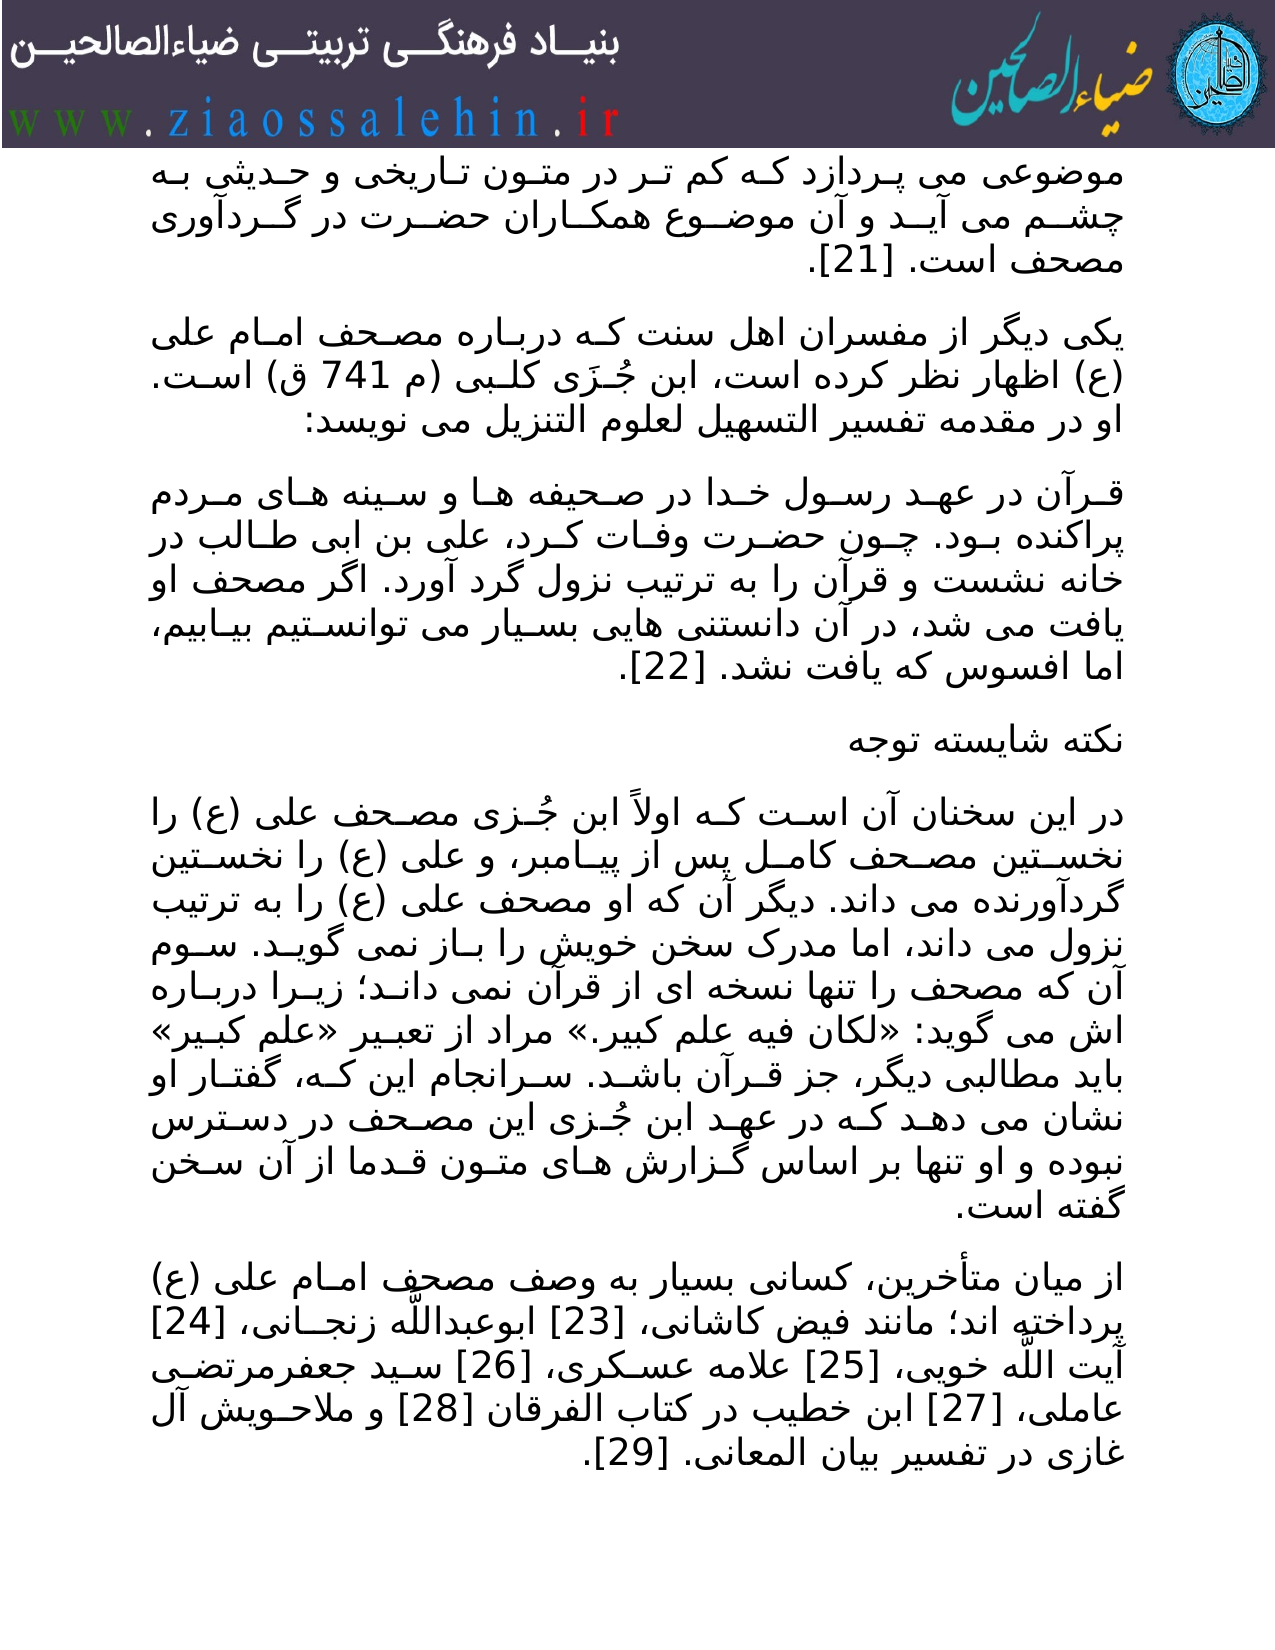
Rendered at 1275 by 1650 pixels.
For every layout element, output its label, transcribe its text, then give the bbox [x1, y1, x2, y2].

text در این سخنان آن است که اولاً ابن جُزی مصحف علی (ع) را نخستین مصحف کامل پس از پیامبر، و علی (ع) را نخستین گردآورنده می داند. دیگر آن که او مصحف علی (ع) را به ترتیب نزول می داند، اما مدرک سخن خویش را باز نمی گوید. سوم آن که مصحف را تنها نسخه ای از قرآن نمی داند؛ زیرا درباره اش می گوید: «لکان فیه علم کبیر.» مراد از تعبیر «علم کبیر» باید مطالبی دیگر، جز قرآن باشد. سرانجام این که، گفتار او نشان می دهد که در عهد ابن جُزی این مصحف در دسترس نبوده و او تنها بر اساس گزارش های متون قدما از آن سخن گفته است. [150, 790, 1125, 1227]
text قرآن در عهد رسول خدا در صحیفه ها و سینه های مردم پراکنده بود. چون حضرت وفات کرد، علی بن ابی طالب در خانه نشست و قرآن را به ترتیب نزول گرد آورد. اگر مصحف او یافت می شد، در آن دانستنی هایی بسیار می توانستیم بیابیم، اما افسوس که یافت نشد. [22]. [150, 470, 1125, 688]
text از میان متأخرین، کسانی بسیار به وصف مصحف امام علی (ع) پرداخته اند؛ مانند فیض کاشانی، [23] ابوعبداللَّه زنجانی، [24] آیت اللَّه خویی، [25] علامه عسکری، [26] سید جعفرمرتضی عاملی، [27] ابن خطیب در کتاب الفرقان [28] و ملاحویش آل غازی در تفسیر بیان المعانی. [29]. [150, 1256, 1125, 1474]
picture [2, 0, 1275, 148]
text نکته شایسته توجه [150, 718, 1125, 761]
text یکی دیگر از مفسران اهل سنت که درباره مصحف امام علی (ع) اظهار نظر کرده است، ابن جُزَی کلبی (م 741 ق) است. او در مقدمه تفسیر التسهیل لعلوم التنزیل می نویسد: [150, 310, 1125, 441]
